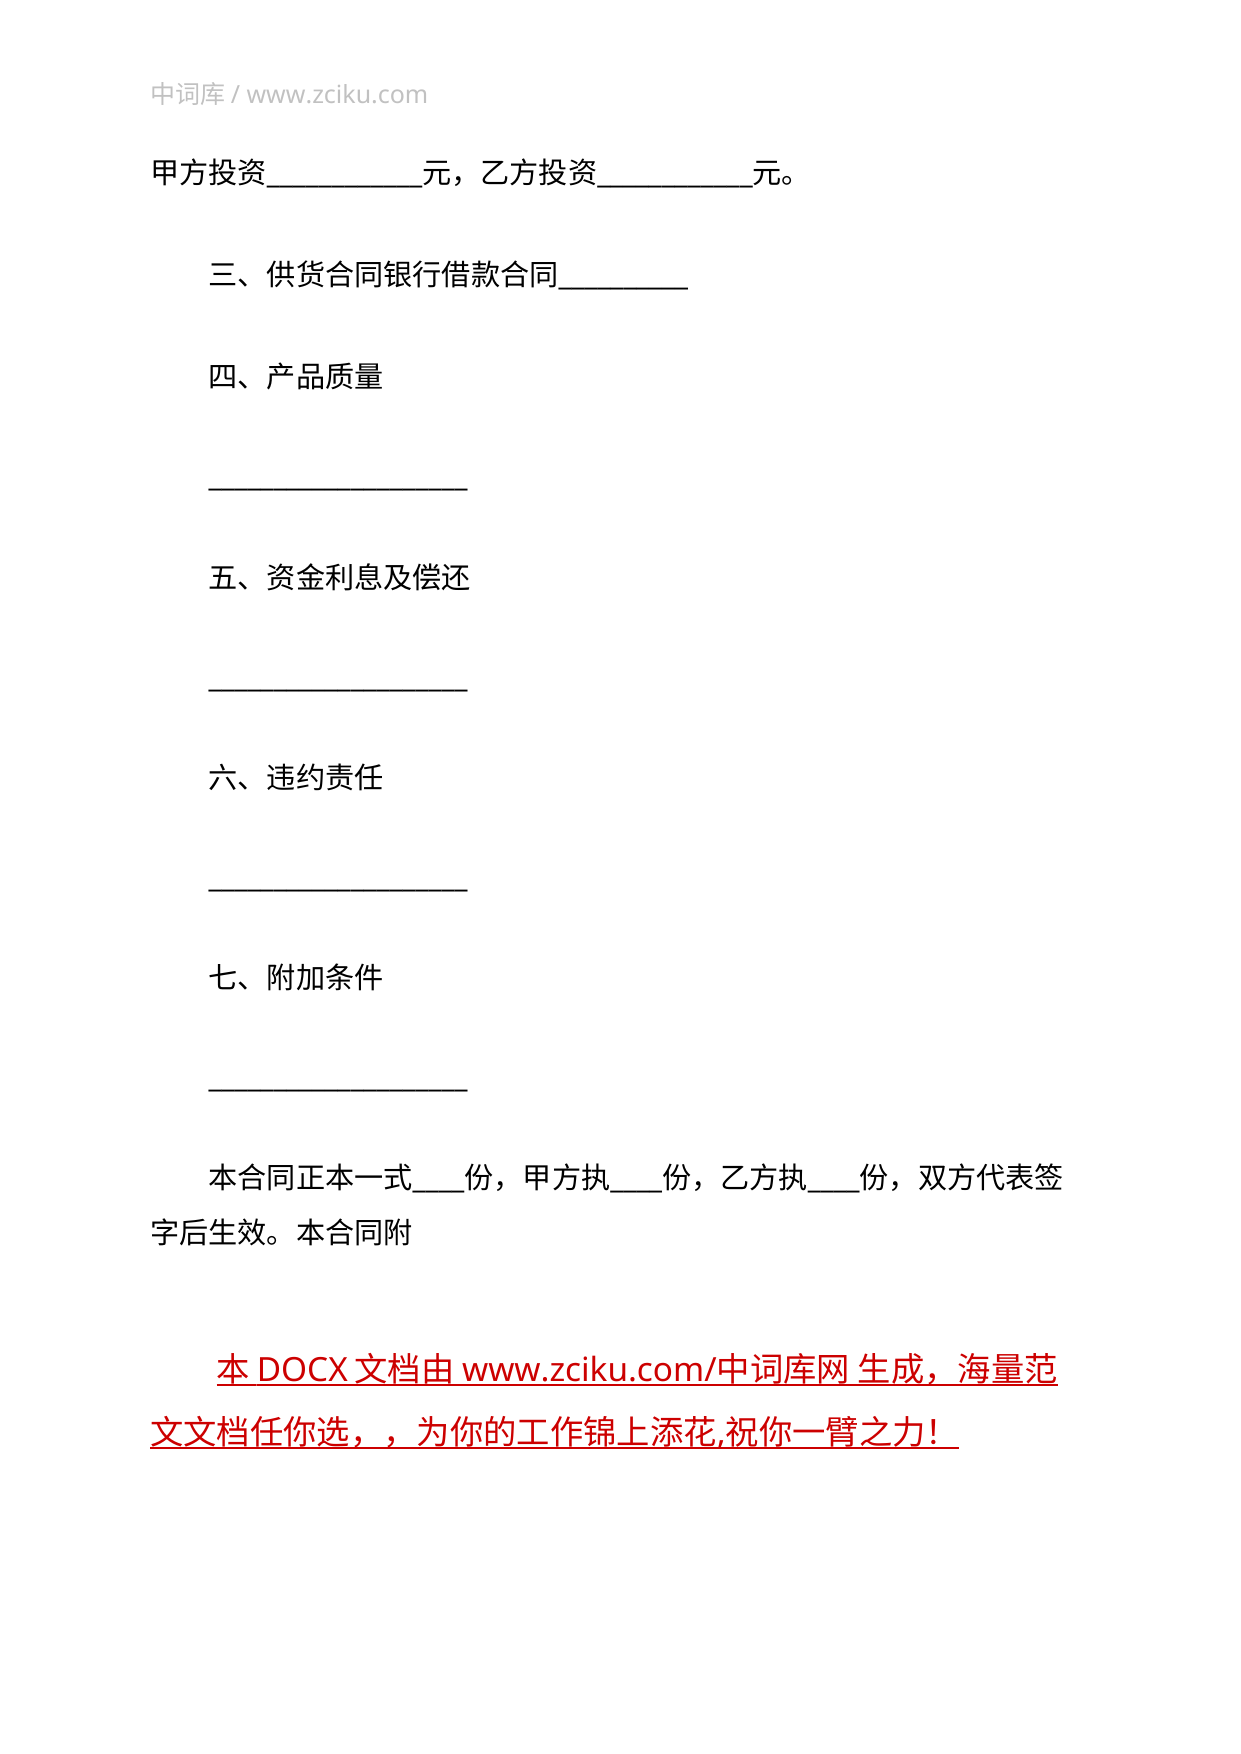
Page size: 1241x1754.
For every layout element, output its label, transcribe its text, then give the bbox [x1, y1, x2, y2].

text 五、资金利息及偿还 [150, 554, 1090, 596]
text 四、产品质量 [150, 354, 1090, 396]
text 三、供货合同银行借款合同__________ [150, 252, 1090, 294]
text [150, 150, 1090, 192]
text 七、附加条件 [150, 954, 1090, 997]
text ____________________ [150, 1056, 1090, 1096]
text ____________________ [150, 456, 1090, 495]
text 本DOCX文档由 www.zciku.com/中词库网 生成，海量范文文档任你选，，为你的工作锦上添花,祝你一臂之力！ [150, 1343, 1090, 1454]
text ____________________ [150, 856, 1090, 896]
text 六、违约责任 [150, 754, 1090, 797]
text 本合同正本一式____份，甲方执____份，乙方执____份，双方代表签字后生效。本合同附 [150, 1155, 1090, 1252]
text ____________________ [150, 656, 1090, 696]
